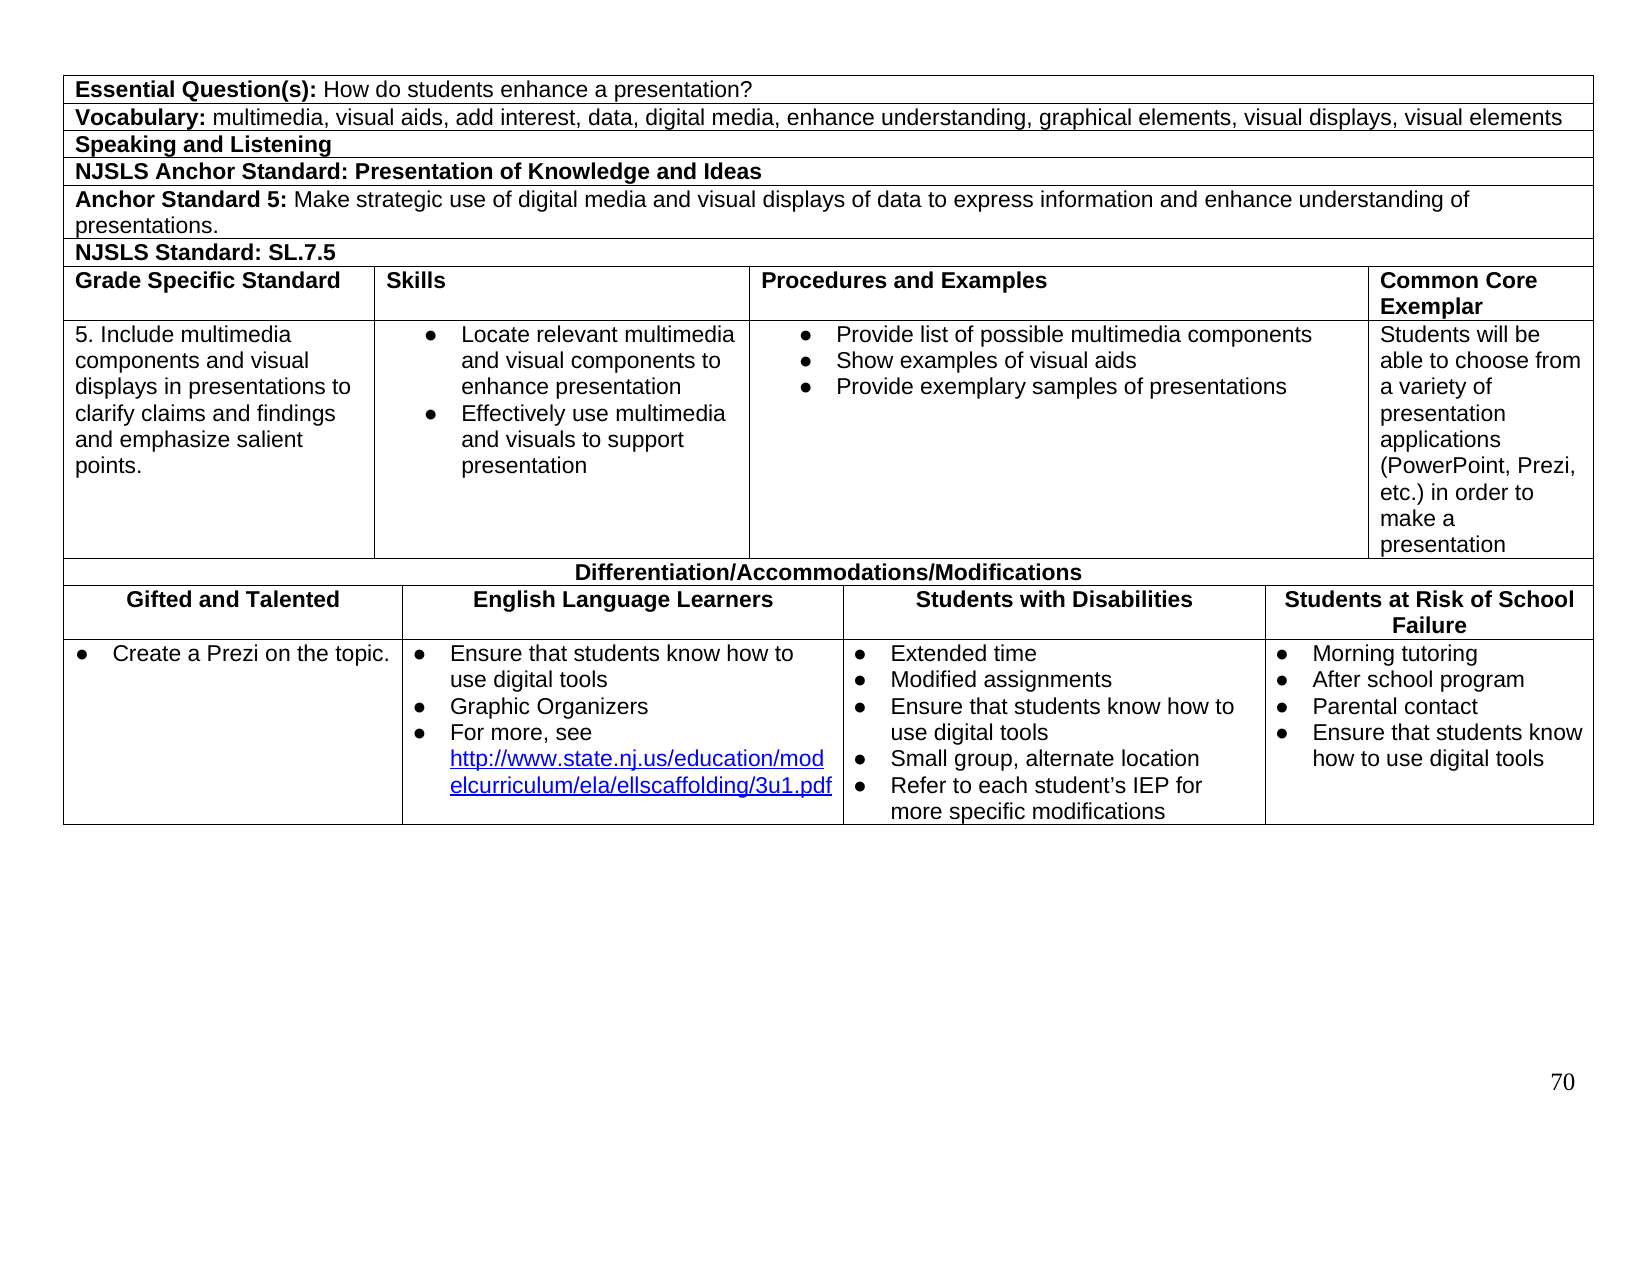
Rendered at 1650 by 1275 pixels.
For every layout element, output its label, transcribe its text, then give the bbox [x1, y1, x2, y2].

table_cell Skills [375, 267, 749, 319]
table_cell Differentiation/Accommodations/Modifications [64, 559, 1593, 585]
table_cell Gifted and Talented [64, 586, 402, 639]
table_cell NJSLS Anchor Standard: Presentation of Knowledge and Ideas [64, 158, 1593, 184]
table_header Essential Question(s): How do students enhance a presentation? [64, 76, 1593, 102]
table_cell Grade Specific Standard [64, 267, 374, 319]
table_cell Locate relevant multimedia and visual components to enhance presentation Effectively use multimedia and visuals to support presentation [375, 321, 749, 558]
table_cell Morning tutoring After school program Parental contact Ensure that students know how to use digital tools [1266, 640, 1593, 824]
table_cell Extended time Modified assignments Ensure that students know how to use digital tools Small group, alternate location Refer to each student’s IEP for more specific modifications [844, 640, 1265, 824]
table_cell NJSLS Standard: SL.7.5 [64, 239, 1593, 266]
table_cell Vocabulary: multimedia, visual aids, add interest, data, digital media, enhance understanding, graphical elements, visual displays, visual elements [64, 104, 1593, 130]
table_cell Create a Prezi on the topic. [64, 640, 402, 824]
table_cell Students at Risk of School Failure [1266, 586, 1593, 639]
table_cell Provide list of possible multimedia components Show examples of visual aids Provide exemplary samples of presentations [750, 321, 1368, 558]
table_cell 5. Include multimedia components and visual displays in presentations to clarify claims and findings and emphasize salient points. [64, 321, 374, 558]
table_cell Students with Disabilities [844, 586, 1265, 639]
table_cell Ensure that students know how to use digital tools Graphic Organizers For more, see http://www.state.nj.us/education/modelcurriculum/ela/ellscaffolding/3u1.pdf [403, 640, 843, 824]
table_cell Students will be able to choose from a variety of presentation applications (PowerPoint, Prezi, etc.) in order to make a presentation [1369, 321, 1593, 558]
table_cell Procedures and Examples [750, 267, 1368, 319]
table_cell Speaking and Listening [64, 131, 1593, 157]
table_cell Common Core Exemplar [1369, 267, 1593, 319]
table_cell English Language Learners [403, 586, 843, 639]
table_cell Anchor Standard 5: Make strategic use of digital media and visual displays of data to express information and enhance understanding of presentations. [64, 186, 1593, 238]
